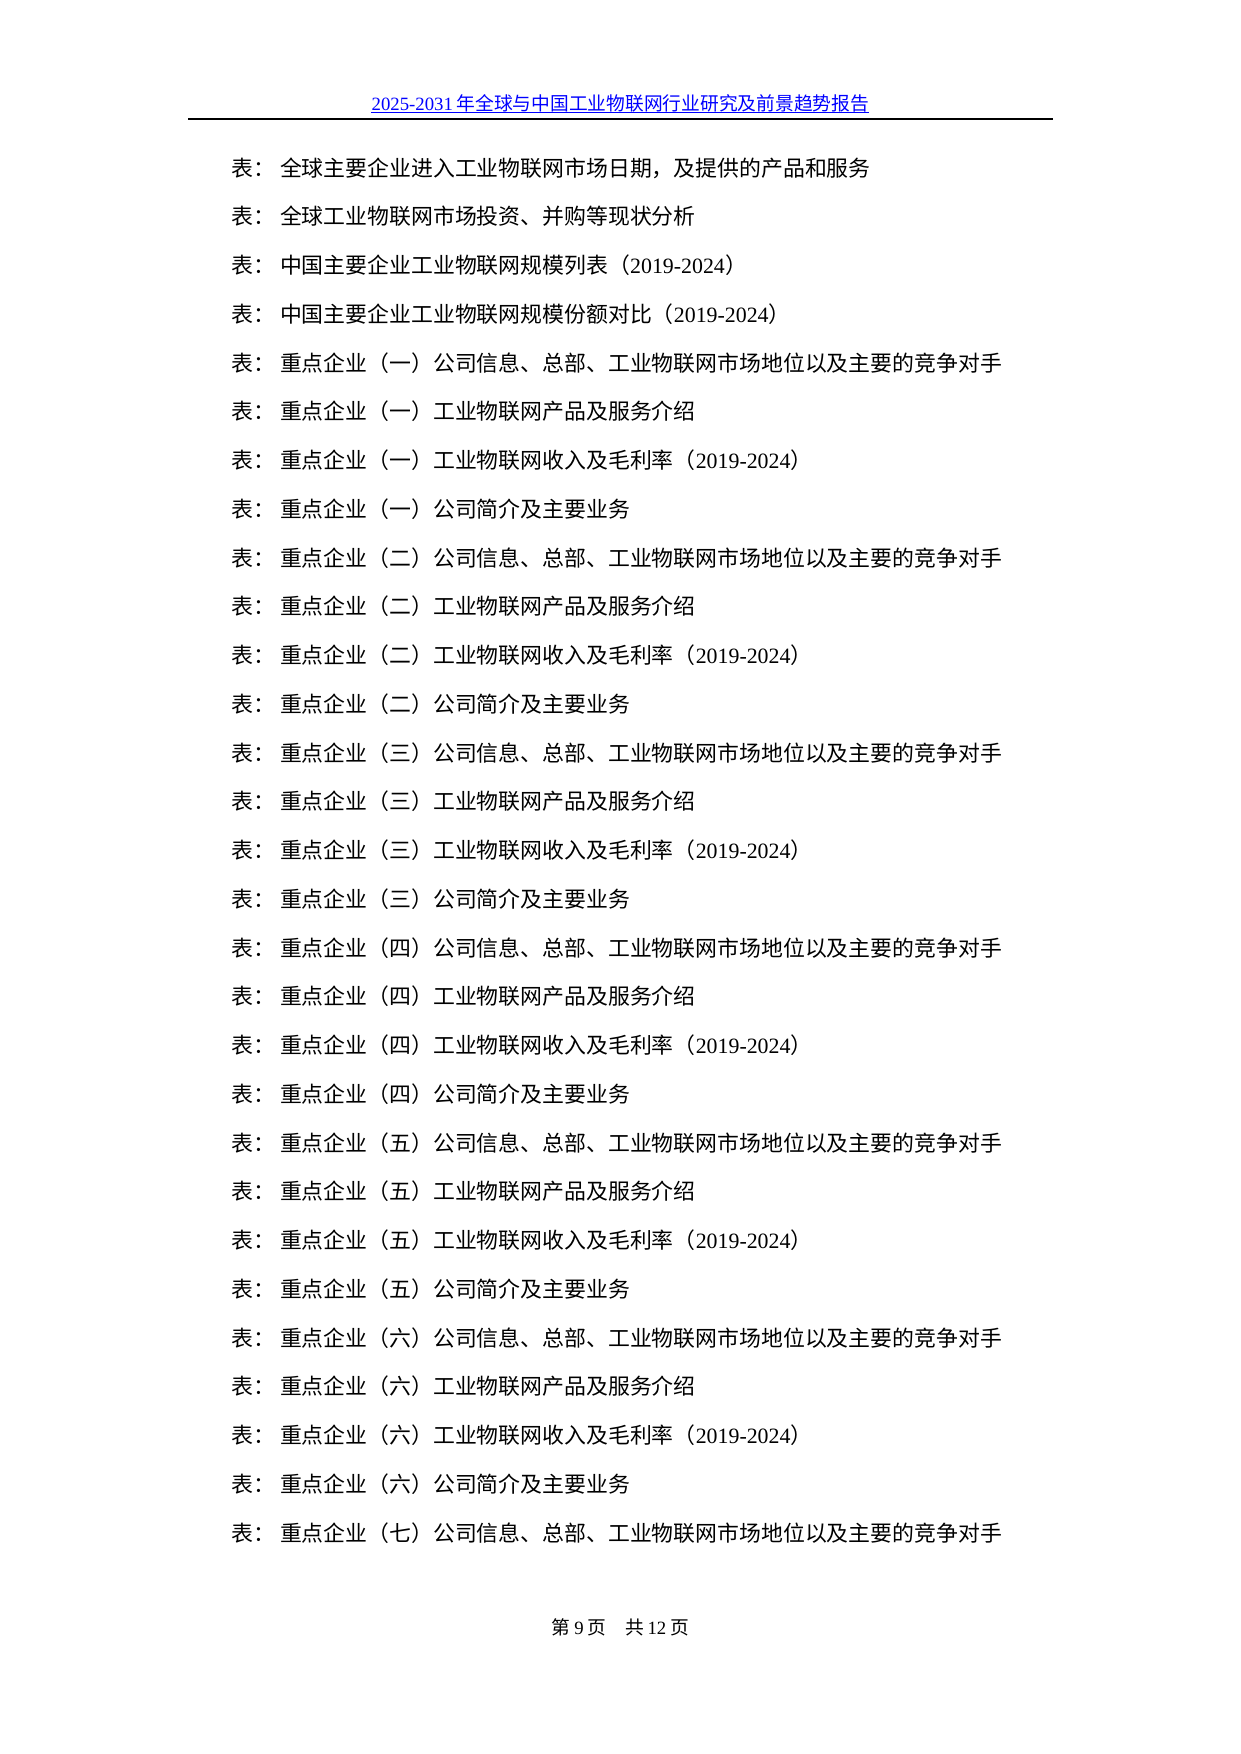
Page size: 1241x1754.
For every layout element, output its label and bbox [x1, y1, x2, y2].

text [187, 150, 1053, 1548]
